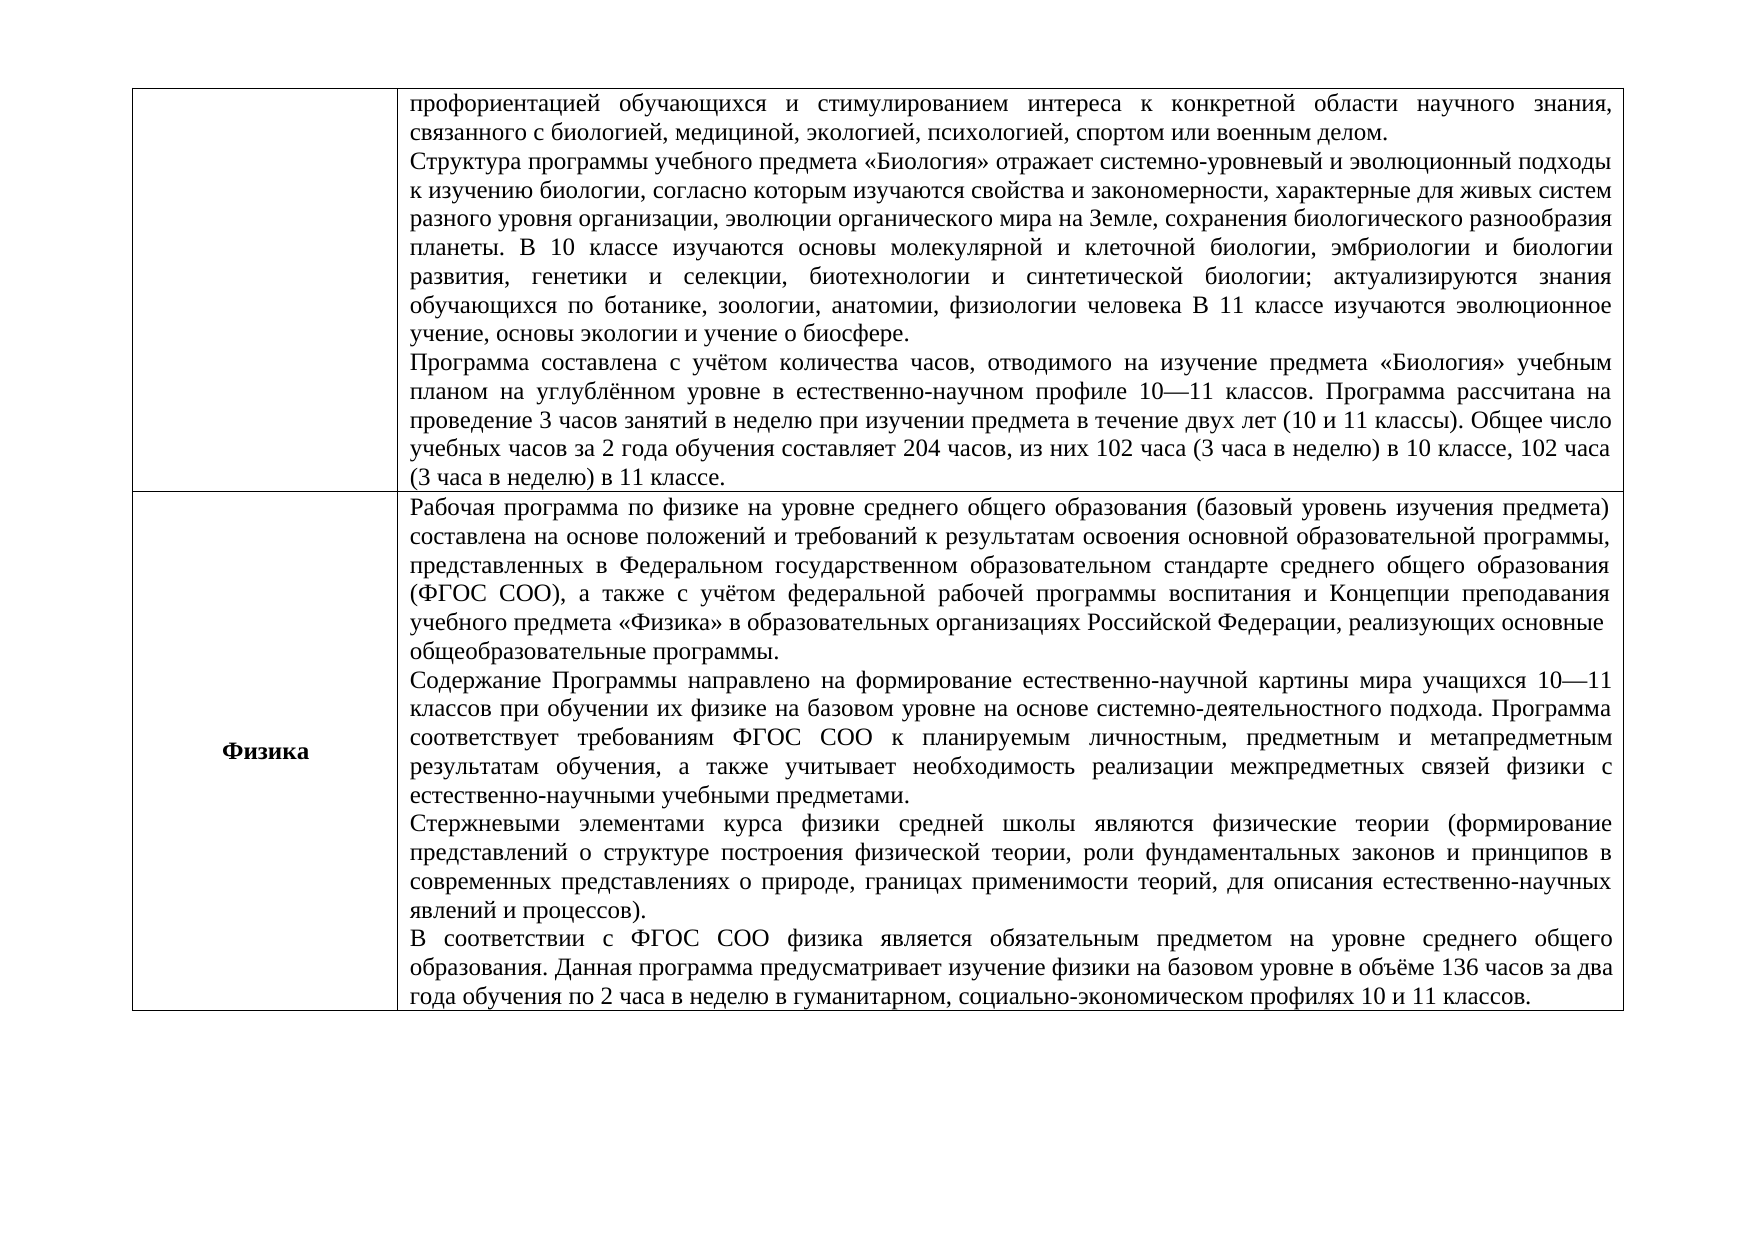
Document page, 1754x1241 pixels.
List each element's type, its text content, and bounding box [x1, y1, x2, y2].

table_cell Рабочая программа по физике на уровне среднего общего образования (базовый уровень изучения предмета) составлена на основе положений и требований к результатам освоения основной образовательной программы, представленных в Федеральном государственном образовательном стандарте среднего общего образования (ФГОС СОО), а также с учётом федеральной рабочей программы воспитания и Концепции преподавания учебного предмета «Физика» в образовательных организациях Российской Федерации, реализующих основные общеобразовательные программы. Содержание Программы направлено на формирование естественно-научной картины мира учащихся 10—11 классов при обучении их физике на базовом уровне на основе системно-деятельностного подхода. Программа соответствует требованиям ФГОС СОО к планируемым личностным, предметным и метапредметным результатам обучения, а также учитывает необходимость реализации межпредметных связей физики с естественно-научными учебными предметами. Стержневыми элементами курса физики средней школы являются физические теории (формирование представлений о структуре построения физической теории, роли фундаментальных законов и принципов в современных представлениях о природе, границах применимости теорий, для описания естественно-научных явлений и процессов). В соответствии с ФГОС СОО физика является обязательным предметом на уровне среднего общего образования. Данная программа предусматривает изучение физики на базовом уровне в объёме 136 часов за два года обучения по 2 часа в неделю в гуманитарном, социально-экономическом профилях 10 и 11 классов. [398, 492, 1623, 1010]
table_cell Физика [133, 492, 397, 1010]
table_header профориентацией обучающихся и стимулированием интереса к конкретной области научного знания, связанного с биологией, медициной, экологией, психологией, спортом или военным делом. Структура программы учебного предмета «Биология» отражает системно-уровневый и эволюционный подходы к изучению биологии, согласно которым изучаются свойства и закономерности, характерные для живых систем разного уровня организации, эволюции органического мира на Земле, сохранения биологического разнообразия планеты. В 10 классе изучаются основы молекулярной и клеточной биологии, эмбриологии и биологии развития, генетики и селекции, биотехнологии и синтетической биологии; актуализируются знания обучающихся по ботанике, зоологии, анатомии, физиологии человека В 11 классе изучаются эволюционное учение, основы экологии и учение о биосфере. Программа составлена с учётом количества часов, отводимого на изучение предмета «Биология» учебным планом на углублённом уровне в естественно-научном профиле 10—11 классов. Программа рассчитана на проведение 3 часов занятий в неделю при изучении предмета в течение двух лет (10 и 11 классы). Общее число учебных часов за 2 года обучения составляет 204 часов, из них 102 часа (3 часа в неделю) в 10 классе, 102 часа (3 часа в неделю) в 11 классе. [398, 89, 1623, 491]
table_header [133, 89, 397, 491]
